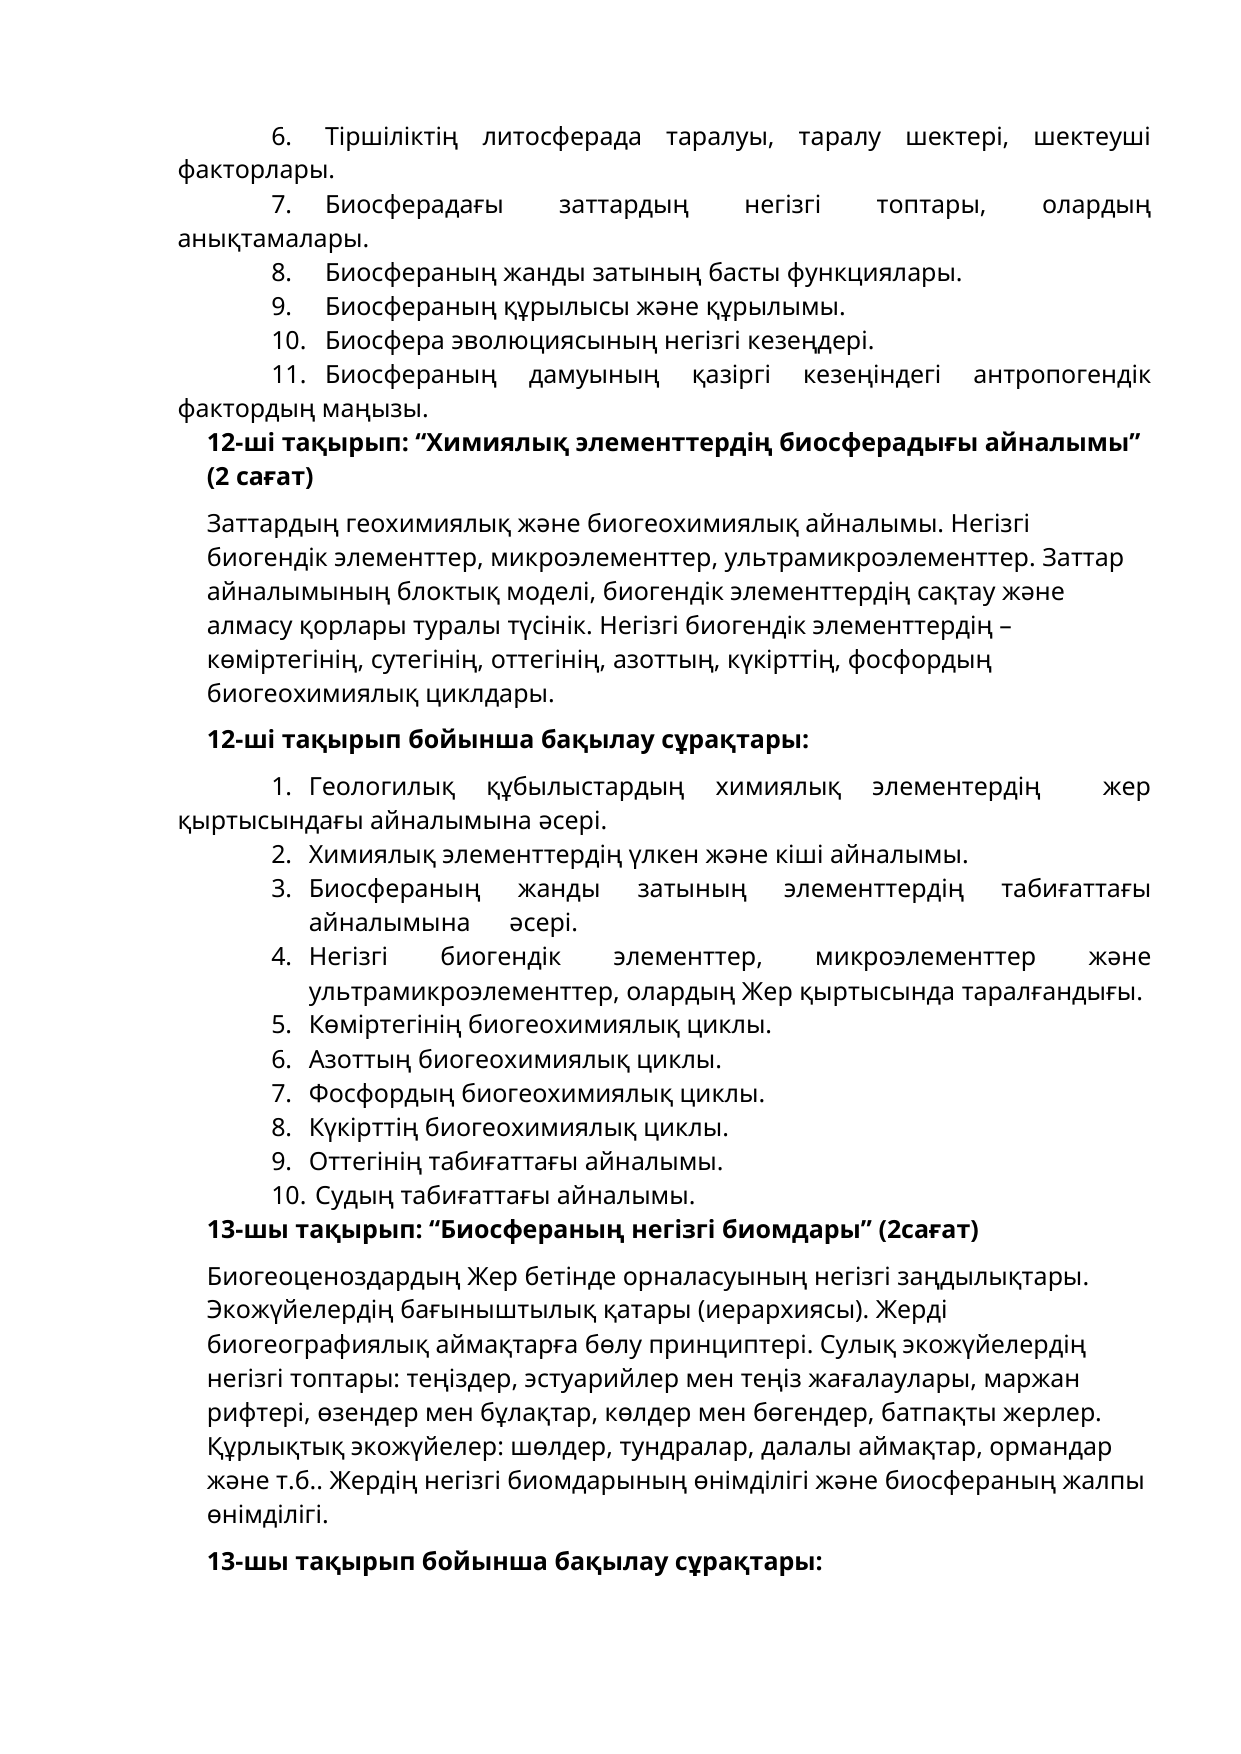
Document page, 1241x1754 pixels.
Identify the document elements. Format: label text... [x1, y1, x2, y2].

list Геологилық құбылыстардың химиялық элементердің жер қыртысындағы айналымына әсері. [177, 769, 1152, 837]
list Биосфераның дамуының қазіргі кезеңіндегі антропогендік фактордың маңызы. [177, 357, 1152, 425]
text Заттардың геохимиялық және биогеохимиялық айналымы. Негізгі биогендік элементтер, микроэлементтер, ультрамикроэлементтер. Заттар айналымының блоктық моделі, биогендік элементтердің сақтау және алмасу қорлары туралы түсінік. Негізгі биогендік элементтердің – көміртегінің, сутегінің, оттегінің, азоттың, күкірттің, фосфордың биогеохимиялық циклдары. [207, 505, 1152, 710]
list Көміртегінің биогеохимиялық циклы. [271, 1007, 1152, 1041]
list Биосферадағы заттардың негізгі топтары, олардың анықтамалары. [177, 186, 1152, 254]
text 12-ші тақырып: “Химиялық элементтердің биосферадығы айналымы” (2 сағат) [207, 425, 1152, 493]
text 12-ші тақырып бойынша бақылау сұрақтары: [207, 722, 1152, 756]
list Биосфераның құрылысы және құрылымы. [177, 288, 1152, 322]
list Биосфераның жанды затының басты функциялары. [177, 254, 1152, 288]
list Биосфераның жанды затының элементтердің табиғаттағы айналымына әсері. [271, 871, 1152, 939]
list Негізгі биогендік элементтер, микроэлементтер және ультрамикроэлементтер, олардың Жер қыртысында таралғандығы. [271, 939, 1152, 1007]
list Химиялық элементтердің үлкен және кіші айналымы. [271, 837, 1152, 871]
list Тіршіліктің литосферада таралуы, таралу шектері, шектеуші факторлары. [177, 118, 1152, 186]
text 13-шы тақырып: “Биосфераның негізгі биомдары” (2сағат) [207, 1212, 1152, 1246]
list Биосфера эволюциясының негізгі кезеңдері. [177, 322, 1152, 357]
list Күкірттің биогеохимиялық циклы. [271, 1109, 1152, 1143]
text Биогеоценоздардың Жер бетінде орналасуының негізгі заңдылықтары. Экожүйелердің бағыныштылық қатары (иерархиясы). Жерді биогеографиялық аймақтарға бөлу принциптері. Сулық экожүйелердің негізгі топтары: теңіздер, эстуарийлер мен теңіз жағалаулары, маржан рифтері, өзендер мен бұлақтар, көлдер мен бөгендер, батпақты жерлер. Құрлықтық экожүйелер: шөлдер, тундралар, далалы аймақтар, ормандар және т.б.. Жердің негізгі биомдарының өнімділігі және биосфераның жалпы өнімділігі. [207, 1258, 1152, 1531]
list Фосфордың биогеохимиялық циклы. [271, 1075, 1152, 1109]
list Судың табиғаттағы айналымы. [271, 1177, 1152, 1212]
list Азоттың биогеохимиялық циклы. [271, 1041, 1152, 1075]
text 13-шы тақырып бойынша бақылау сұрақтары: [207, 1543, 1152, 1577]
list Оттегінің табиғаттағы айналымы. [271, 1143, 1152, 1177]
